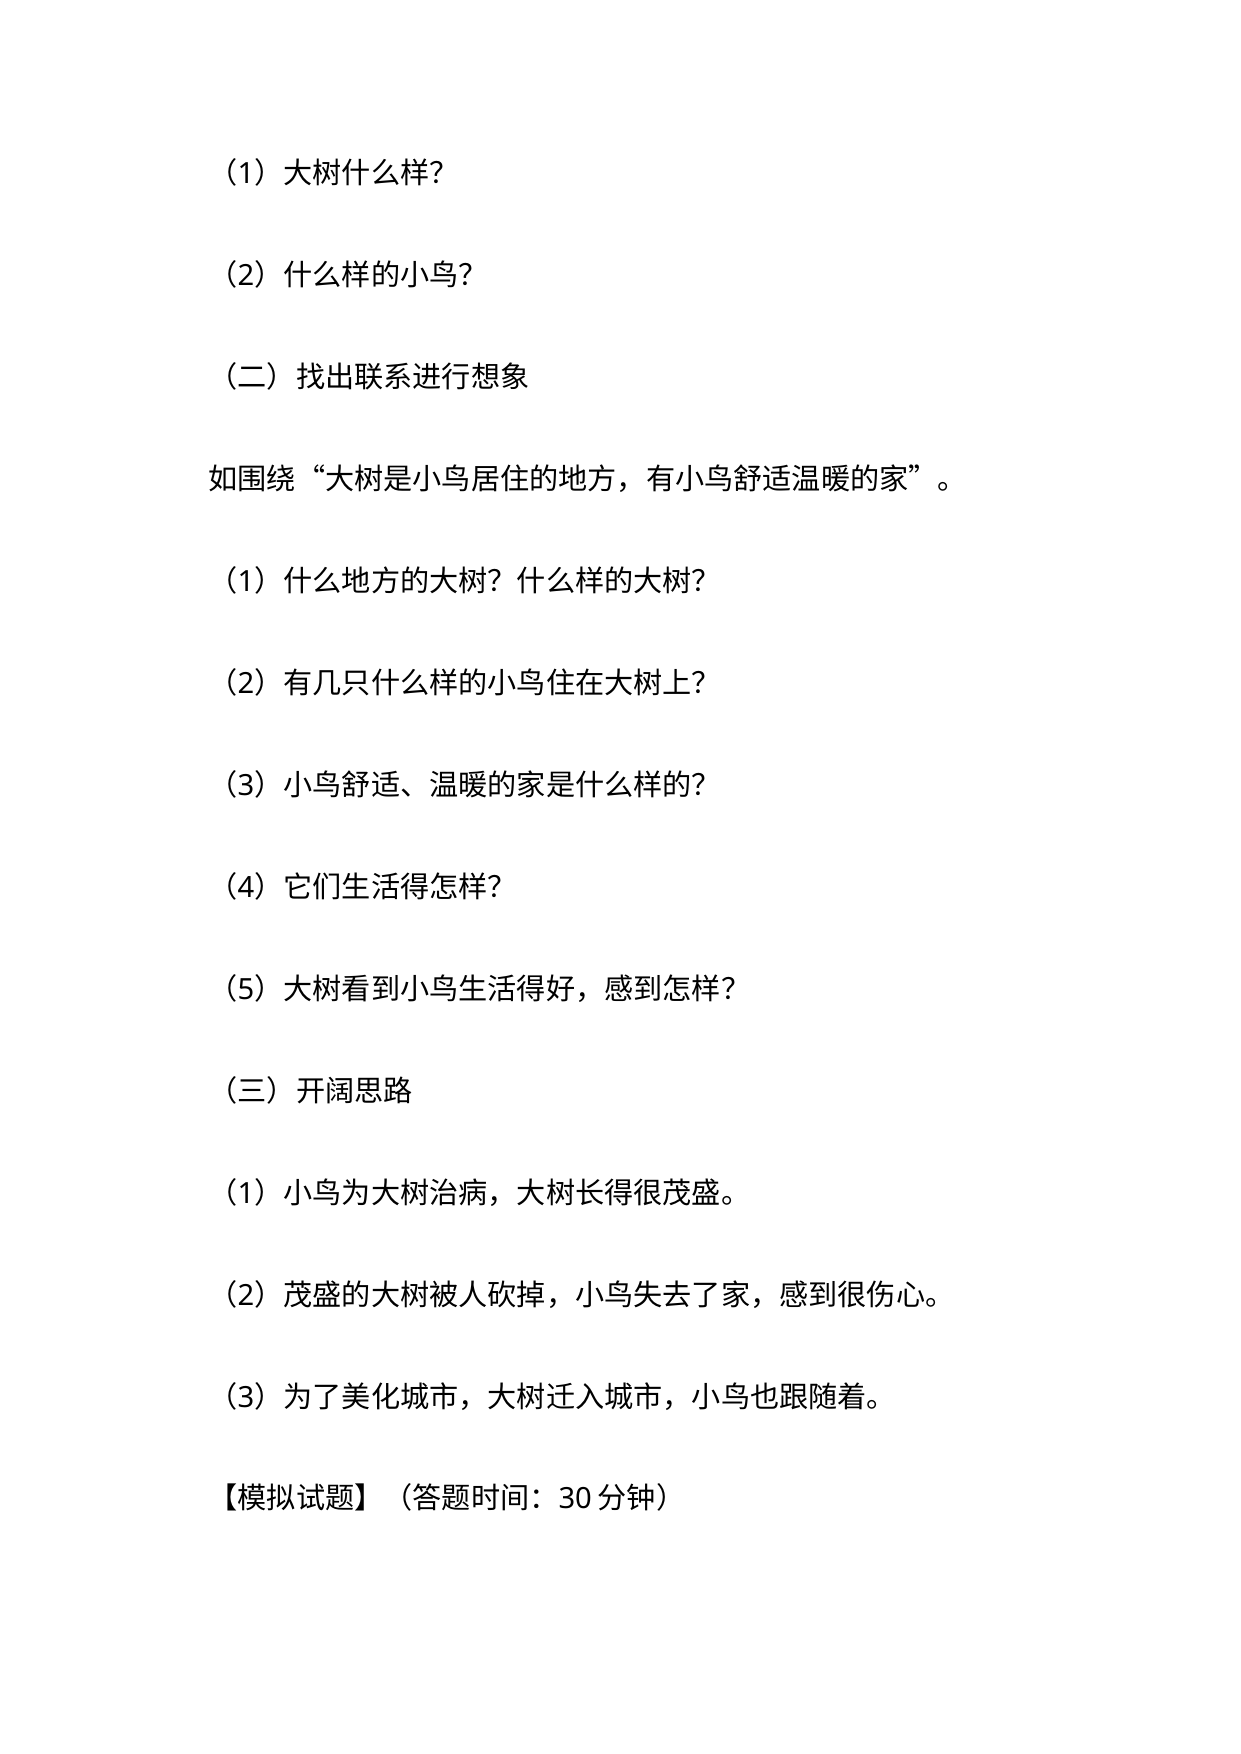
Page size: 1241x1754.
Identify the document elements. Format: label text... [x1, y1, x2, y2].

text （3）为了美化城市，大树迁入城市，小鸟也跟随着。 [150, 1373, 1090, 1416]
text （1）小鸟为大树治病，大树长得很茂盛。 [150, 1169, 1090, 1212]
text 如围绕“大树是小鸟居住的地方，有小鸟舒适温暖的家”。 [150, 456, 1090, 498]
text （2）茂盛的大树被人砍掉，小鸟失去了家，感到很伤心。 [150, 1271, 1090, 1313]
text 【模拟试题】（答题时间：30分钟） [150, 1475, 1090, 1517]
text （3）小鸟舒适、温暖的家是什么样的？ [150, 761, 1090, 804]
text （2）什么样的小鸟？ [150, 252, 1090, 294]
text （2）有几只什么样的小鸟住在大树上？ [150, 659, 1090, 702]
text （1）大树什么样？ [150, 150, 1090, 192]
text （1）什么地方的大树？什么样的大树？ [150, 557, 1090, 600]
text （5）大树看到小鸟生活得好，感到怎样？ [150, 965, 1090, 1008]
text （三）开阔思路 [150, 1067, 1090, 1110]
text （4）它们生活得怎样？ [150, 863, 1090, 906]
text （二）找出联系进行想象 [150, 354, 1090, 396]
